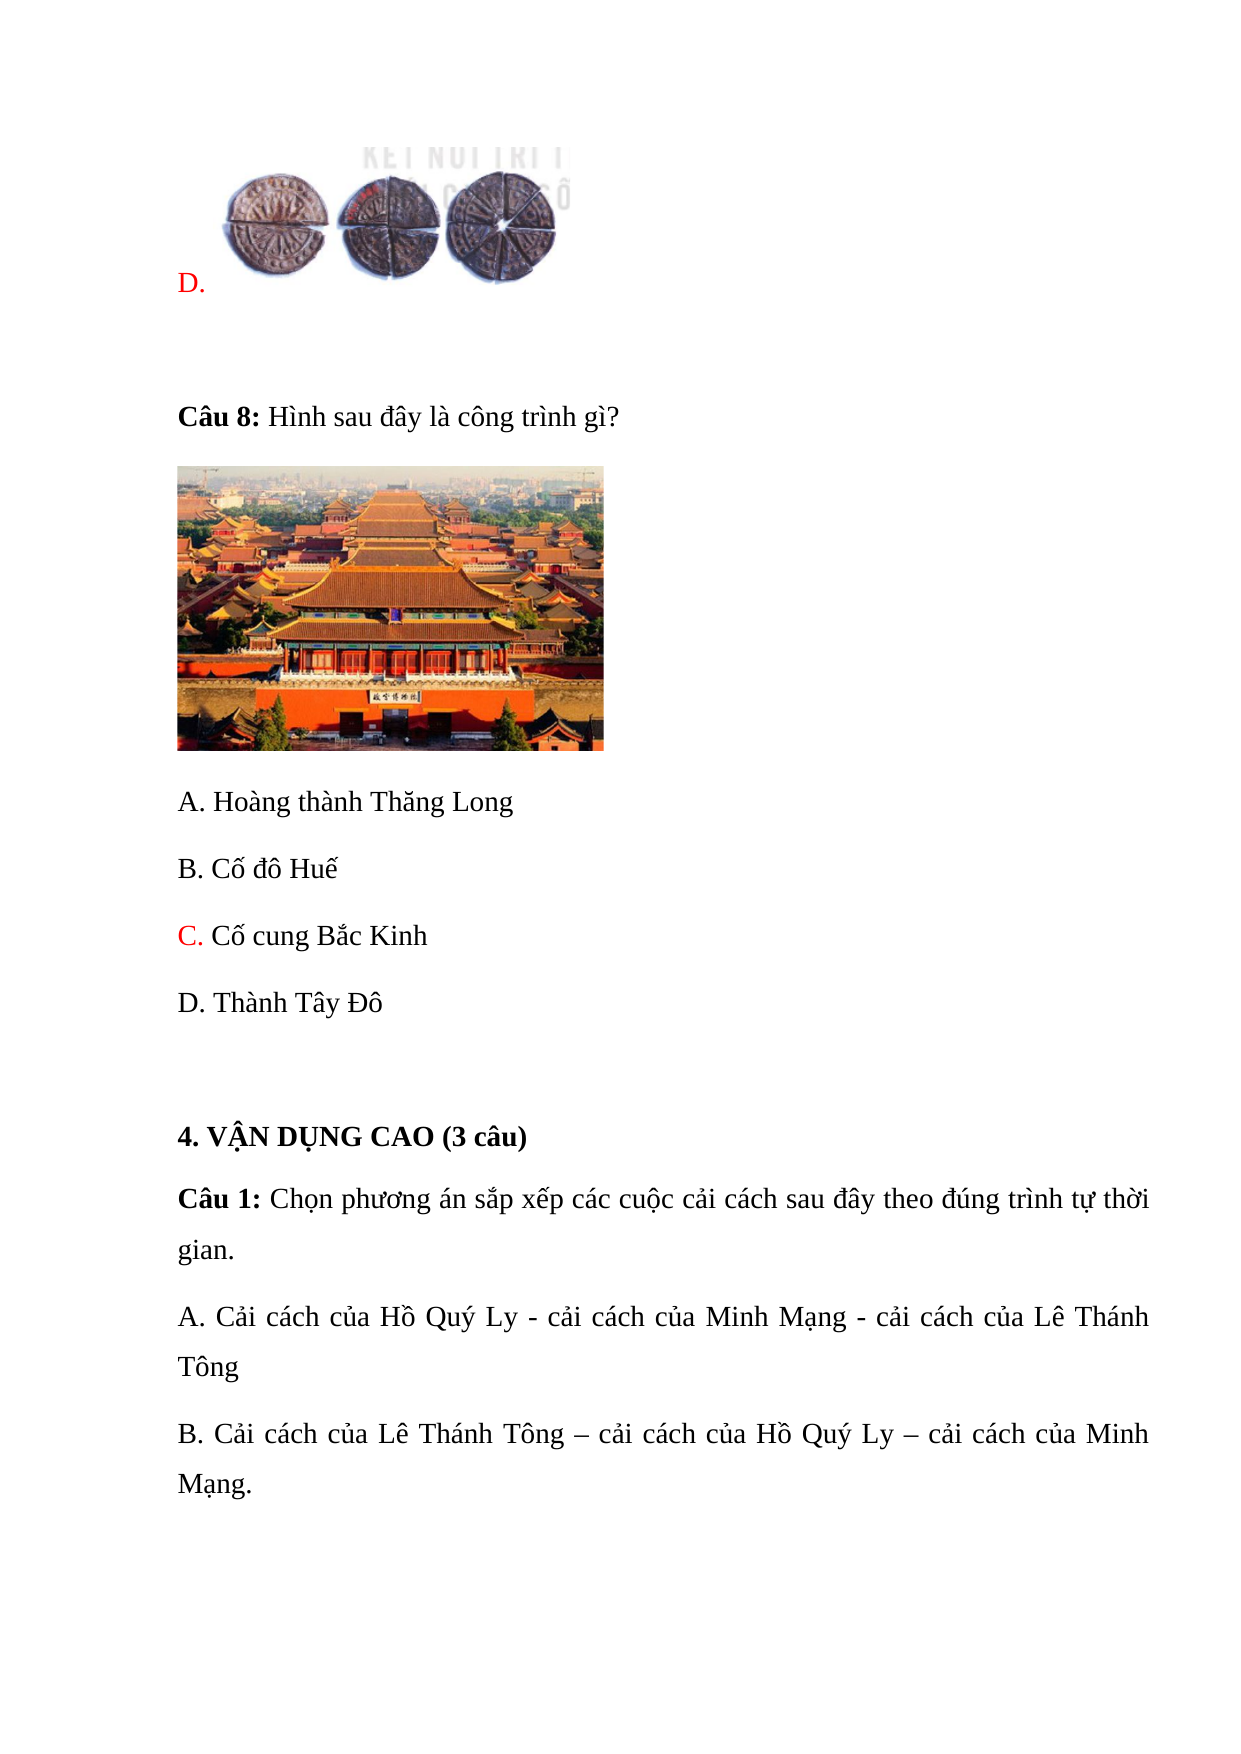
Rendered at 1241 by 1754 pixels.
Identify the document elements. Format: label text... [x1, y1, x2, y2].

text Câu 1: Chọn phương án sắp xếp các cuộc cải cách sau đây theo đúng trình tự thời gian. [177, 1182, 1152, 1265]
text Câu 8: Hình sau đây là công trình gì? [177, 399, 1152, 433]
subtitle 4. VẬN DỤNG CAO (3 câu) [177, 1119, 1152, 1152]
text B. Cải cách của Lê Thánh Tông – cải cách của Hồ Quý Ly – cải cách của Minh Mạng. [177, 1416, 1152, 1500]
text D. Thành Tây Đô [177, 985, 1152, 1018]
text B. Cố đô Huế [177, 851, 1152, 884]
text A. Hoàng thành Thăng Long [177, 784, 1152, 817]
text C. Cố cung Bắc Kinh [177, 918, 1152, 951]
text A. Cải cách của Hồ Quý Ly - cải cách của Minh Mạng - cải cách của Lê Thánh Tông [177, 1299, 1152, 1383]
picture [177, 466, 604, 751]
picture [212, 147, 571, 293]
